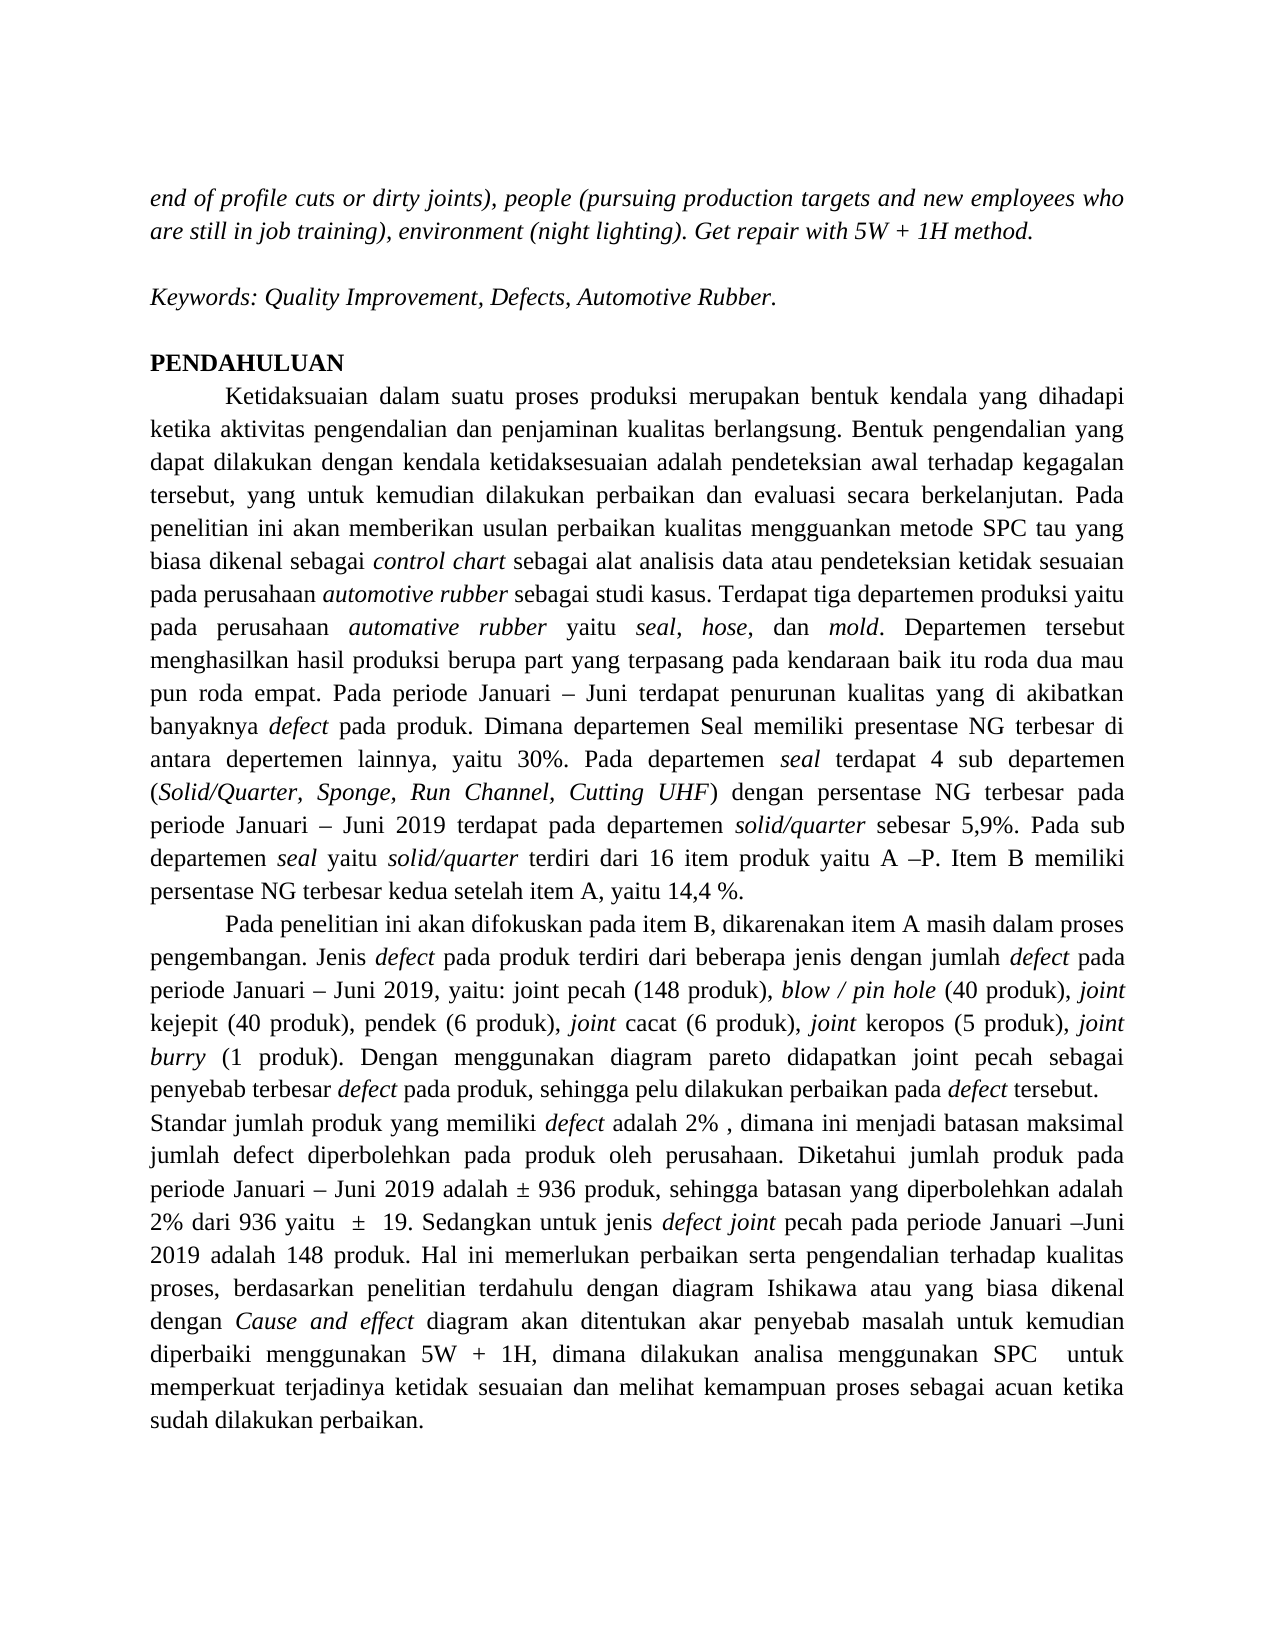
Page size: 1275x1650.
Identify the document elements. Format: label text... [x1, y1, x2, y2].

text Standar jumlah produk yang memiliki defect adalah 2% , dimana ini menjadi batasan maksimal jumlah defect diperbolehkan pada produk oleh perusahaan. Diketahui jumlah produk pada periode Januari – Juni 2019 adalah ± 936 produk, sehingga batasan yang diperbolehkan adalah 2% dari 936 yaitu ± 19. Sedangkan untuk jenis defect joint pecah pada periode Januari –Juni 2019 adalah 148 produk. Hal ini memerlukan perbaikan serta pengendalian terhadap kualitas proses, berdasarkan penelitian terdahulu dengan diagram Ishikawa atau yang biasa dikenal dengan Cause and effect diagram akan ditentukan akar penyebab masalah untuk kemudian diperbaiki menggunakan 5W + 1H, dimana dilakukan analisa menggunakan SPC untuk memperkuat terjadinya ketidak sesuaian dan melihat kemampuan proses sebagai acuan ketika sudah dilakukan perbaikan. [150, 1108, 1125, 1433]
text Keywords: Quality Improvement, Defects, Automotive Rubber. [150, 282, 1125, 311]
text Pada penelitian ini akan difokuskan pada item B, dikarenakan item A masih dalam proses pengembangan. Jenis defect pada produk terdiri dari beberapa jenis dengan jumlah defect pada periode Januari – Juni 2019, yaitu: joint pecah (148 produk), blow / pin hole (40 produk), joint kejepit (40 produk), pendek (6 produk), joint cacat (6 produk), joint keropos (5 produk), joint burry (1 produk). Dengan menggunakan diagram pareto didapatkan joint pecah sebagai penyebab terbesar defect pada produk, sehingga pelu dilakukan perbaikan pada defect tersebut. [150, 909, 1125, 1103]
text Ketidaksuaian dalam suatu proses produksi merupakan bentuk kendala yang dihadapi ketika aktivitas pengendalian dan penjaminan kualitas berlangsung. Bentuk pengendalian yang dapat dilakukan dengan kendala ketidaksesuaian adalah pendeteksian awal terhadap kegagalan tersebut, yang untuk kemudian dilakukan perbaikan dan evaluasi secara berkelanjutan. Pada penelitian ini akan memberikan usulan perbaikan kualitas mengguankan metode SPC tau yang biasa dikenal sebagai control chart sebagai alat analisis data atau pendeteksian ketidak sesuaian pada perusahaan automotive rubber sebagai studi kasus. Terdapat tiga departemen produksi yaitu pada perusahaan automative rubber yaitu seal, hose, dan mold. Departemen tersebut menghasilkan hasil produksi berupa part yang terpasang pada kendaraan baik itu roda dua mau pun roda empat. Pada periode Januari – Juni terdapat penurunan kualitas yang di akibatkan banyaknya defect pada produk. Dimana departemen Seal memiliki presentase NG terbesar di antara depertemen lainnya, yaitu 30%. Pada departemen seal terdapat 4 sub departemen (Solid/Quarter, Sponge, Run Channel, Cutting UHF) dengan persentase NG terbesar pada periode Januari – Juni 2019 terdapat pada departemen solid/quarter sebesar 5,9%. Pada sub departemen seal yaitu solid/quarter terdiri dari 16 item produk yaitu A –P. Item B memiliki persentase NG terbesar kedua setelah item A, yaitu 14,4 %. [150, 381, 1125, 905]
text PENDAHULUAN [150, 348, 1125, 377]
text end of profile cuts or dirty joints), people (pursuing production targets and new employees who are still in job training), environment (night lighting). Get repair with 5W + 1H method. [150, 183, 1125, 245]
